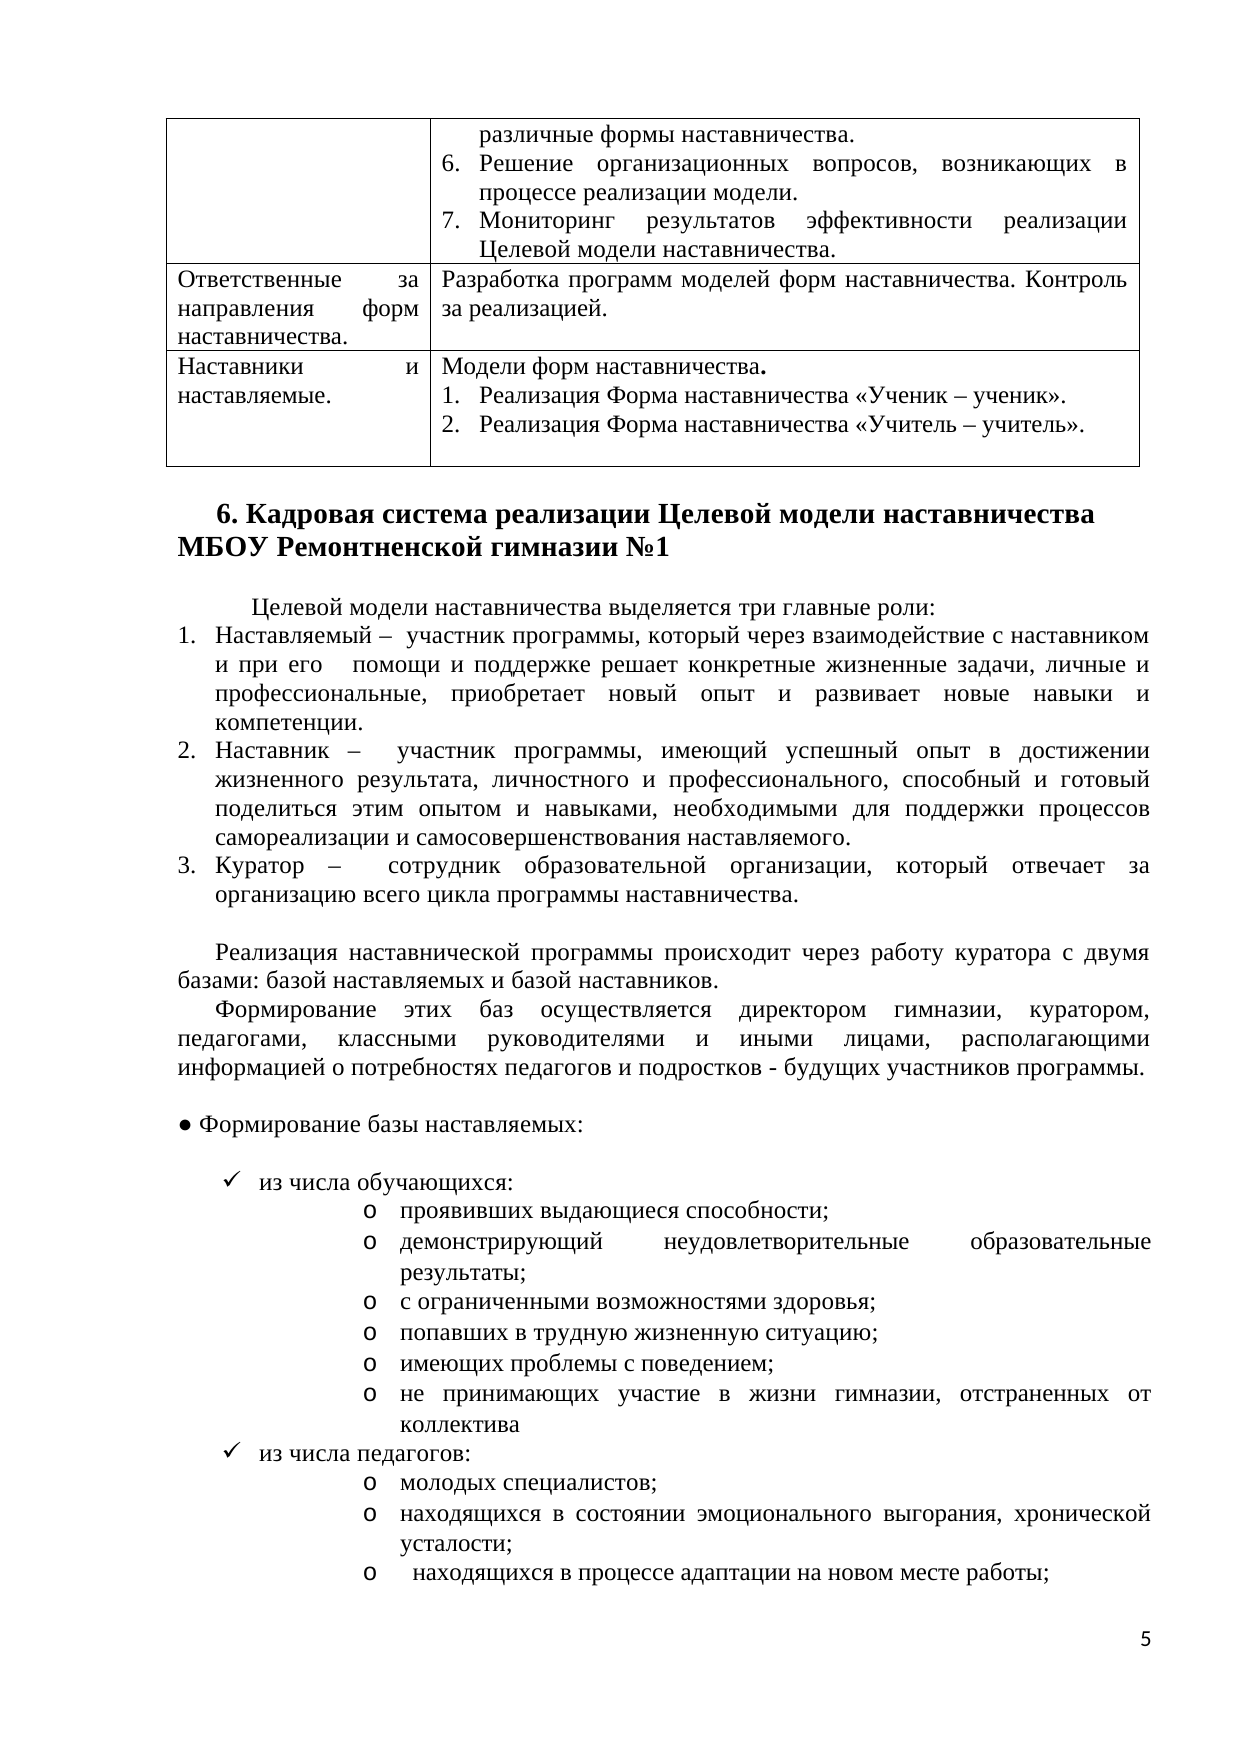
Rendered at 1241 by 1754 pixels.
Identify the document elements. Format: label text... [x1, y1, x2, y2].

list имеющих проблемы с поведением; [362, 1348, 1152, 1378]
list Наставник – участник программы, имеющий успешный опыт в достижении жизненного результата, личностного и профессионального, способный и готовый поделиться этим опытом и навыками, необходимыми для поддержки процессов самореализации и самосовершенствования наставляемого. [177, 736, 1152, 851]
list Наставляемый – участник программы, который через взаимодействие с наставником и при его помощи и поддержке решает конкретные жизненные задачи, личные и профессиональные, приобретает новый опыт и развивает новые навыки и компетенции. [177, 621, 1152, 736]
list из числа педагогов: [221, 1438, 1152, 1467]
list из числа обучающихся: [221, 1167, 1152, 1196]
list находящихся в процессе адаптации на новом месте работы; [362, 1557, 1152, 1588]
table_cell Наставники и наставляемые. [167, 351, 430, 466]
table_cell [167, 119, 430, 263]
text 6. Кадровая система реализации Целевой модели наставничества МБОУ Ремонтненской гимназии №1 [177, 496, 1152, 563]
table_cell Ответственные за направления форм наставничества. [167, 264, 430, 350]
table_cell Разработка программ моделей форм наставничества. Контроль за реализацией. [431, 264, 1139, 350]
list демонстрирующий неудовлетворительные образовательные результаты; [362, 1226, 1152, 1286]
list Куратор – сотрудник образовательной организации, который отвечает за организацию всего цикла программы наставничества. [177, 851, 1152, 908]
list находящихся в состоянии эмоционального выгорания, хронической усталости; [362, 1498, 1152, 1557]
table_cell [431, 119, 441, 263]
text Формирование этих баз осуществляется директором гимназии, куратором, педагогами, классными руководителями и иными лицами, располагающими информацией о потребностях педагогов и подростков - будущих участников программы. [177, 994, 1152, 1081]
list молодых специалистов; [362, 1467, 1152, 1498]
text ● Формирование базы наставляемых: [177, 1109, 1152, 1138]
list проявивших выдающиеся способности; [362, 1196, 1152, 1226]
list с ограниченными возможностями здоровья; [362, 1286, 1152, 1317]
table_cell Модели форм наставничества. Реализация Форма наставничества «Ученик – ученик». Реализация Форма наставничества «Учитель – учитель». [431, 351, 1139, 466]
list не принимающих участие в жизни гимназии, отстраненных от коллектива [362, 1378, 1152, 1438]
text Реализация наставнической программы происходит через работу куратора с двумя базами: базой наставляемых и базой наставников. [177, 937, 1152, 994]
list попавших в трудную жизненную ситуацию; [362, 1317, 1152, 1348]
text Целевой модели наставничества выделяется три главные роли: [177, 592, 1152, 621]
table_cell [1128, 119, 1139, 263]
